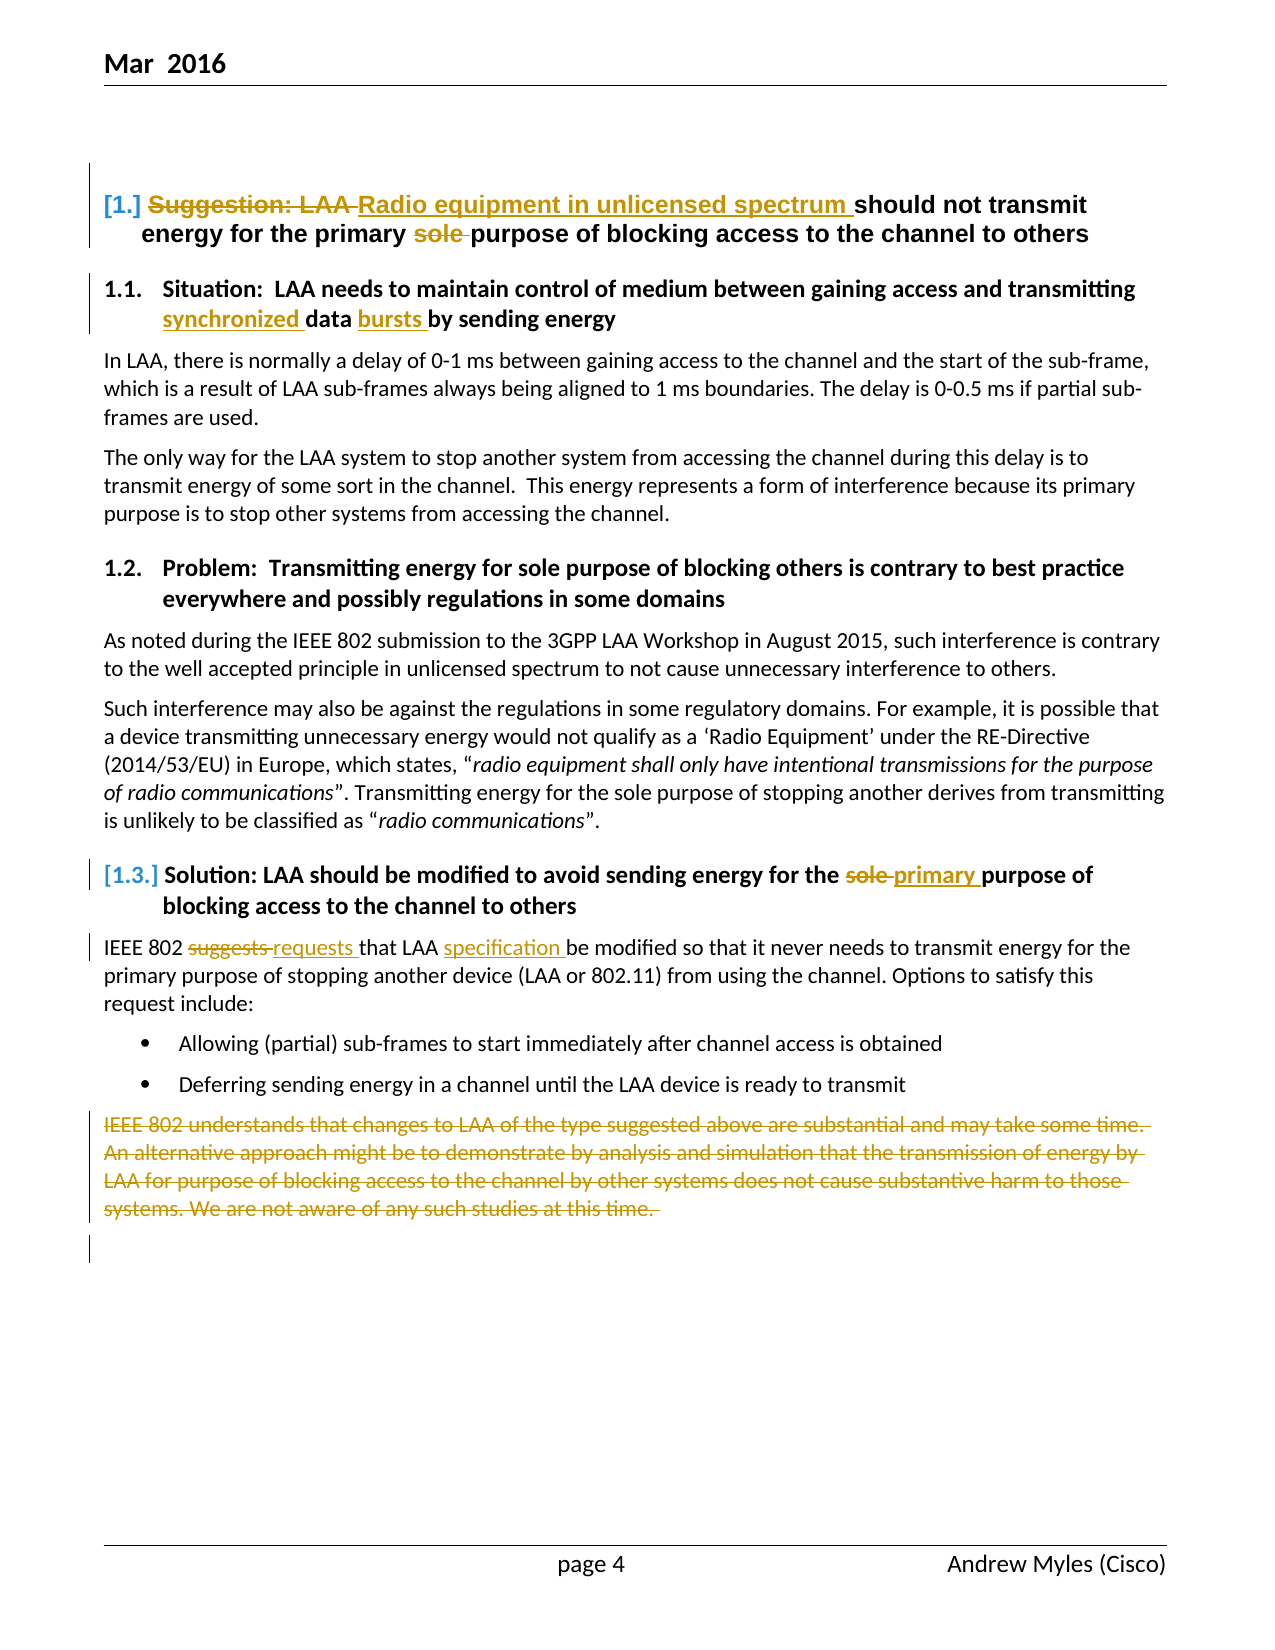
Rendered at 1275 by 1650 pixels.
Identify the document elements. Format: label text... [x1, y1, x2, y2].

subtitle Solution: LAA should be modified to avoid sending energy for the purpose of blocking access to the channel to others [103, 859, 1167, 920]
text As noted during the IEEE 802 submission to the 3GPP LAA Workshop in August 2015, such interference is contrary to the well accepted principle in unlicensed spectrum to not cause unnecessary interference to others. [103, 626, 1167, 682]
text The only way for the LAA system to stop another system from accessing the channel during this delay is to transmit energy of some sort in the channel. This energy represents a form of interference because its primary purpose is to stop other systems from accessing the channel. [103, 443, 1167, 527]
list should not transmit energy for the primary purpose of blocking access to the channel to others [103, 191, 1167, 248]
subtitle Problem: Transmitting energy for sole purpose of blocking others is contrary to best practice everywhere and possibly regulations in some domains [103, 552, 1167, 613]
list Allowing (partial) sub-frames to start immediately after channel access is obtained [141, 1029, 1167, 1057]
subtitle Situation: LAA needs to maintain control of medium between gaining access and transmitting data by sending energy [103, 273, 1167, 334]
text In LAA, there is normally a delay of 0-1 ms between gaining access to the channel and the start of the sub-frame, which is a result of LAA sub-frames always being aligned to 1 ms boundaries. The delay is 0-0.5 ms if partial sub-frames are used. [103, 347, 1167, 431]
list Deferring sending energy in a channel until the LAA device is ready to transmit [141, 1070, 1167, 1098]
text IEEE 802 that LAA be modified so that it never needs to transmit energy for the primary purpose of stopping another device (LAA or 802.11) from using the channel. Options to satisfy this request include: [103, 933, 1167, 1017]
text Such interference may also be against the regulations in some regulatory domains. For example, it is possible that a device transmitting unnecessary energy would not qualify as a ‘Radio Equipment’ under the RE-Directive (2014/53/EU) in Europe, which states, “radio equipment shall only have intentional transmissions for the purpose of radio communications”. Transmitting energy for the sole purpose of stopping another derives from transmitting is unlikely to be classified as “radio communications”. [103, 694, 1167, 834]
